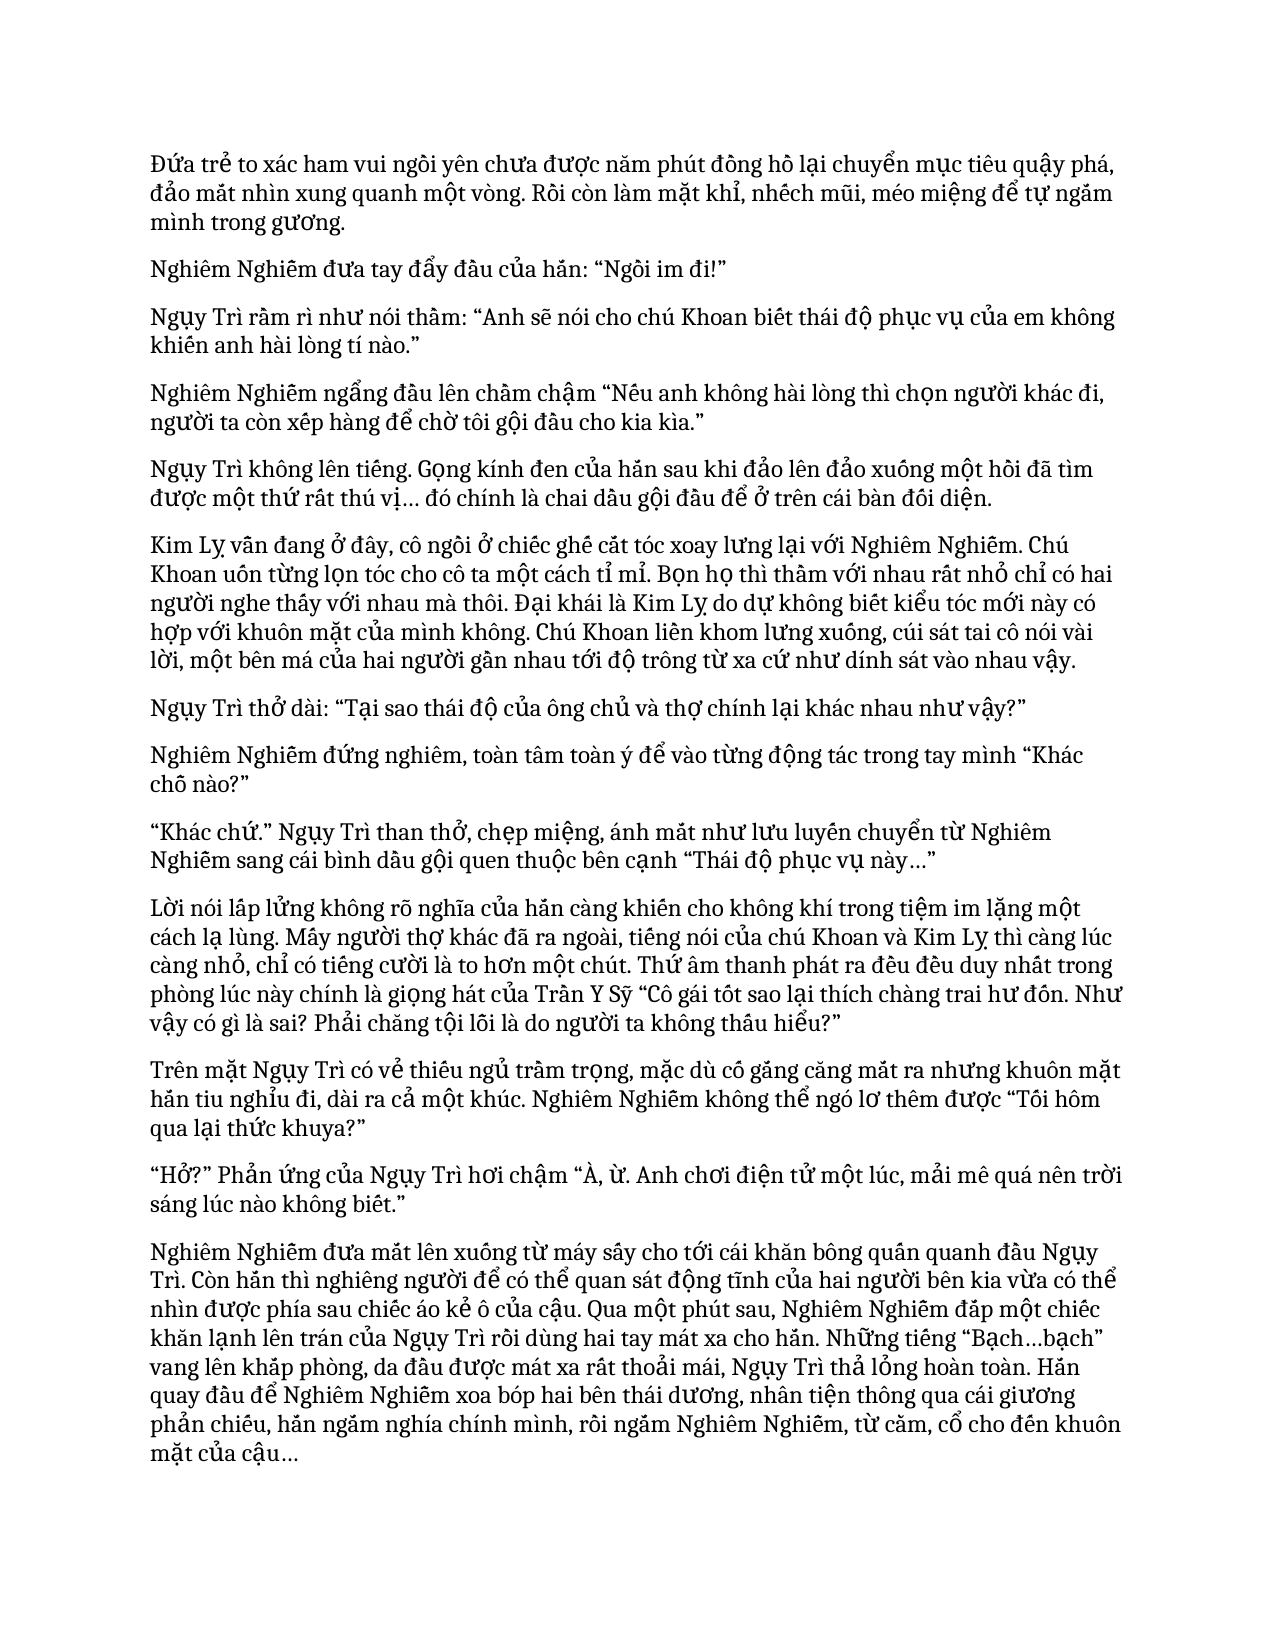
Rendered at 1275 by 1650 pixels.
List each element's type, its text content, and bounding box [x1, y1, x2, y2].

text Nghiêm Nghiễm đưa tay đẩy đầu của hắn: “Ngồi im đi!” [150, 255, 1125, 284]
text Trên mặt Ngụy Trì có vẻ thiếu ngủ trầm trọng, mặc dù cố gắng căng mắt ra nhưng khuôn mặt hắn tiu nghỉu đi, dài ra cả một khúc. Nghiêm Nghiễm không thể ngó lơ thêm được “Tối hôm qua lại thức khuya?” [150, 1056, 1125, 1142]
text Ngụy Trì thở dài: “Tại sao thái độ của ông chủ và thợ chính lại khác nhau như vậy?” [150, 694, 1125, 722]
text Nghiêm Nghiễm đưa mắt lên xuống từ máy sấy cho tới cái khăn bông quấn quanh đầu Ngụy Trì. Còn hắn thì nghiêng người để có thể quan sát động tĩnh của hai người bên kia vừa có thể nhìn được phía sau chiếc áo kẻ ô của cậu. Qua một phút sau, Nghiêm Nghiễm đắp một chiếc khăn lạnh lên trán của Ngụy Trì rồi dùng hai tay mát xa cho hắn. Những tiếng “Bạch…bạch” vang lên khắp phòng, da đầu được mát xa rất thoải mái, Ngụy Trì thả lỏng hoàn toàn. Hắn quay đầu để Nghiêm Nghiễm xoa bóp hai bên thái dương, nhân tiện thông qua cái giương phản chiếu, hắn ngắm nghía chính mình, rồi ngắm Nghiêm Nghiễm, từ cằm, cổ cho đến khuôn mặt của cậu… [150, 1237, 1125, 1467]
text “Hở?” Phản ứng của Ngụy Trì hơi chậm “À, ừ. Anh chơi điện tử một lúc, mải mê quá nên trời sáng lúc nào không biết.” [150, 1161, 1125, 1219]
text Nghiêm Nghiễm đứng nghiêm, toàn tâm toàn ý để vào từng động tác trong tay mình “Khác chỗ nào?” [150, 741, 1125, 799]
text Nghiêm Nghiễm ngẩng đầu lên chầm chậm “Nếu anh không hài lòng thì chọn người khác đi, người ta còn xếp hàng để chờ tôi gội đầu cho kia kìa.” [150, 379, 1125, 436]
text Ngụy Trì không lên tiếng. Gọng kính đen của hắn sau khi đảo lên đảo xuống một hồi đã tìm được một thứ rất thú vị… đó chính là chai dầu gội đầu để ở trên cái bàn đối diện. [150, 455, 1125, 512]
text Kim Lỵ vẫn đang ở đây, cô ngồi ở chiếc ghế cắt tóc xoay lưng lại với Nghiêm Nghiễm. Chú Khoan uốn từng lọn tóc cho cô ta một cách tỉ mỉ. Bọn họ thì thầm với nhau rất nhỏ chỉ có hai người nghe thấy với nhau mà thôi. Đại khái là Kim Lỵ do dự không biết kiểu tóc mới này có hợp với khuôn mặt của mình không. Chú Khoan liền khom lưng xuống, cúi sát tai cô nói vài lời, một bên má của hai người gần nhau tới độ trông từ xa cứ như dính sát vào nhau vậy. [150, 531, 1125, 675]
text Lời nói lấp lửng không rõ nghĩa của hắn càng khiến cho không khí trong tiệm im lặng một cách lạ lùng. Mấy người thợ khác đã ra ngoài, tiếng nói của chú Khoan và Kim Lỵ thì càng lúc càng nhỏ, chỉ có tiếng cười là to hơn một chút. Thứ âm thanh phát ra đều đều duy nhất trong phòng lúc này chính là giọng hát của Trần Y Sỹ “Cô gái tốt sao lại thích chàng trai hư đốn. Như vậy có gì là sai? Phải chăng tội lỗi là do người ta không thấu hiểu?” [150, 894, 1125, 1037]
text Ngụy Trì rầm rì như nói thầm: “Anh sẽ nói cho chú Khoan biết thái độ phục vụ của em không khiến anh hài lòng tí nào.” [150, 302, 1125, 360]
text “Khác chứ.” Ngụy Trì than thở, chẹp miệng, ánh mắt như lưu luyến chuyển từ Nghiêm Nghiễm sang cái bình dầu gội quen thuộc bên cạnh “Thái độ phục vụ này…” [150, 817, 1125, 875]
text Đứa trẻ to xác ham vui ngồi yên chưa được năm phút đồng hồ lại chuyển mục tiêu quậy phá, đảo mắt nhìn xung quanh một vòng. Rồi còn làm mặt khỉ, nhếch mũi, méo miệng để tự ngắm mình trong gương. [150, 150, 1125, 236]
